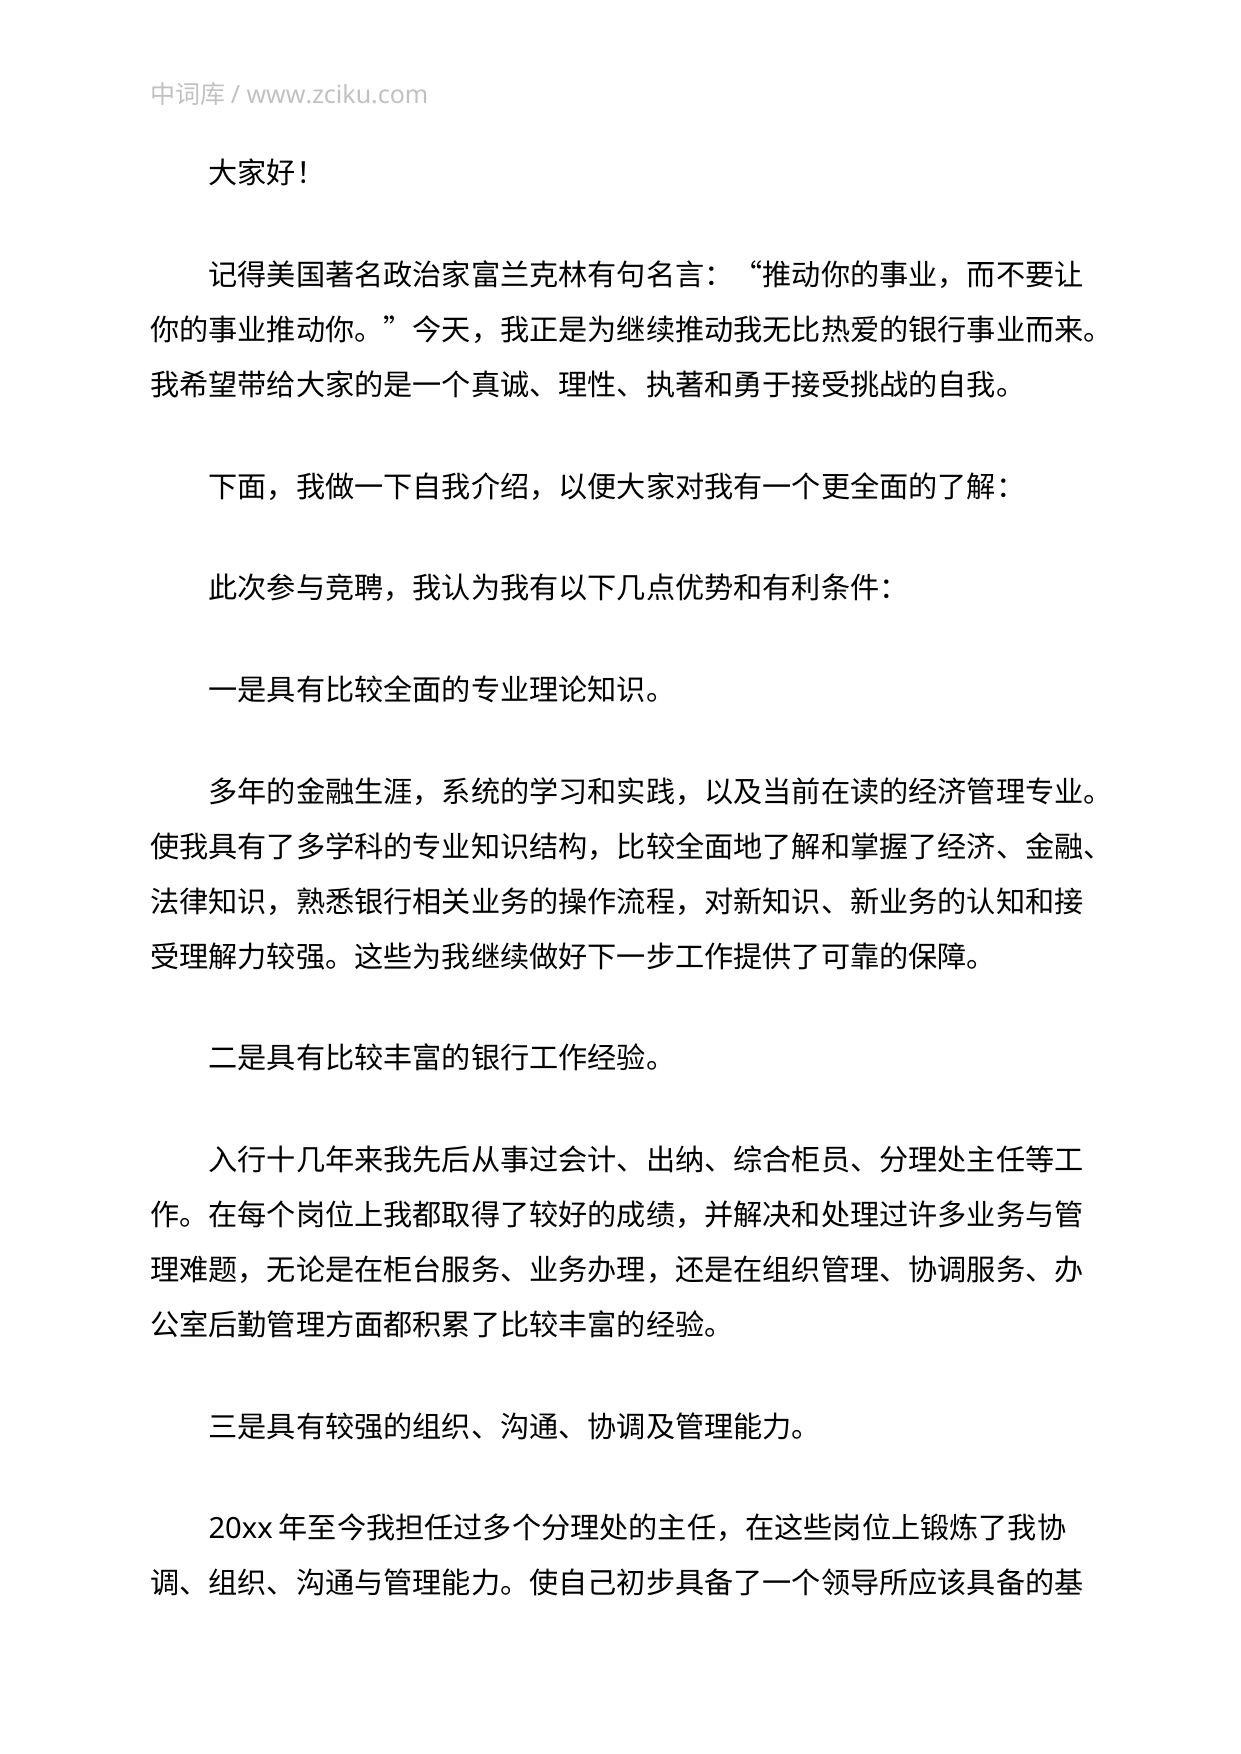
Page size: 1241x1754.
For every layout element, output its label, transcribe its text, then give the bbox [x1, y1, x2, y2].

text 记得美国著名政治家富兰克林有句名言：“推动你的事业，而不要让你的事业推动你。”今天，我正是为继续推动我无比热爱的银行事业而来。我希望带给大家的是一个真诚、理性、执著和勇于接受挑战的自我。 [150, 252, 1090, 404]
text 一是具有比较全面的专业理论知识。 [150, 667, 1090, 709]
text 二是具有比较丰富的银行工作经验。 [150, 1035, 1090, 1077]
text 此次参与竞聘，我认为我有以下几点优势和有利条件： [150, 565, 1090, 607]
text 下面，我做一下自我介绍，以便大家对我有一个更全面的了解： [150, 463, 1090, 506]
text 大家好！ [150, 150, 1090, 192]
text 三是具有较强的组织、沟通、协调及管理能力。 [150, 1403, 1090, 1446]
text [150, 1505, 1090, 1602]
text 入行十几年来我先后从事过会计、出纳、综合柜员、分理处主任等工作。在每个岗位上我都取得了较好的成绩，并解决和处理过许多业务与管理难题，无论是在柜台服务、业务办理，还是在组织管理、协调服务、办公室后勤管理方面都积累了比较丰富的经验。 [150, 1137, 1090, 1344]
text 多年的金融生涯，系统的学习和实践，以及当前在读的经济管理专业。使我具有了多学科的专业知识结构，比较全面地了解和掌握了经济、金融、法律知识，熟悉银行相关业务的操作流程，对新知识、新业务的认知和接受理解力较强。这些为我继续做好下一步工作提供了可靠的保障。 [150, 769, 1090, 976]
